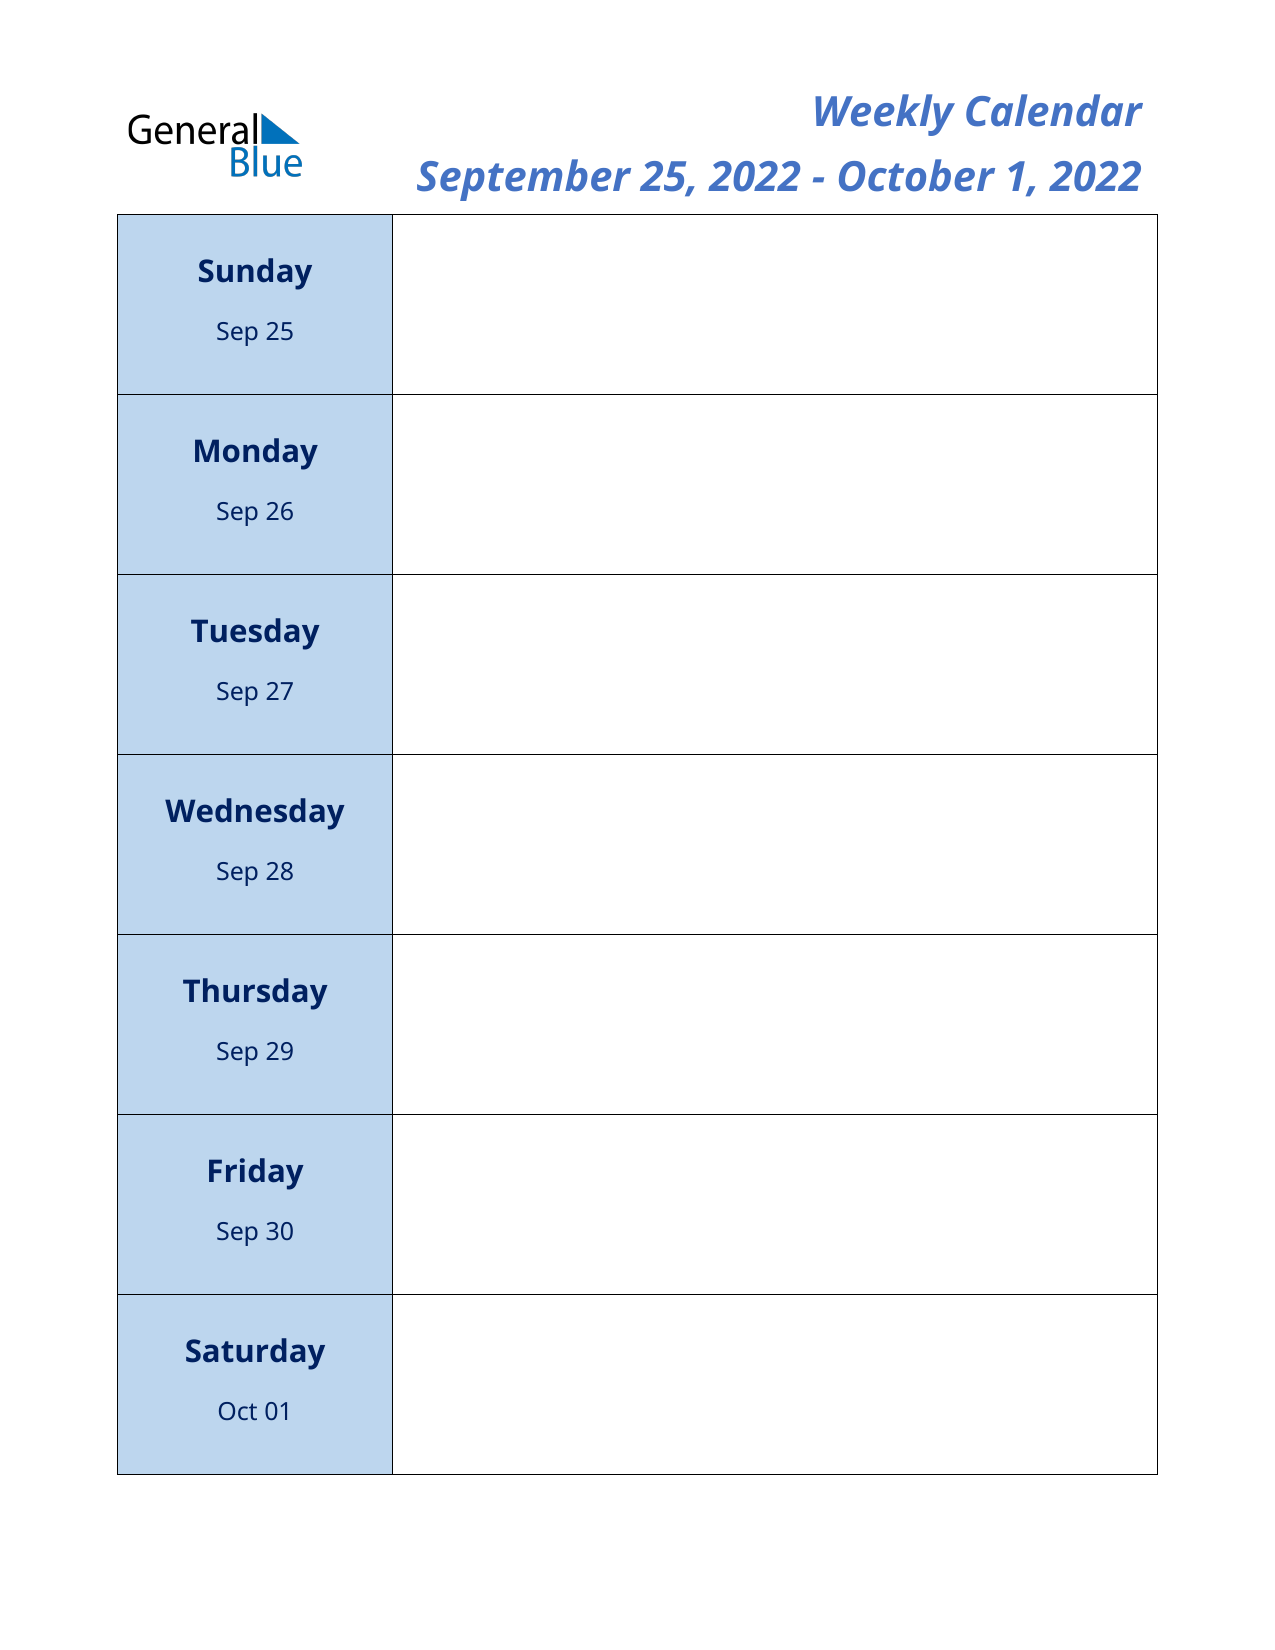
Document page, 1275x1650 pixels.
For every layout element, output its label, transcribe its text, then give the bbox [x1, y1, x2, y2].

table_cell Sunday Sep 25 [118, 215, 392, 394]
table_cell [393, 215, 1157, 394]
table_cell [393, 1295, 1157, 1474]
table_cell Monday Sep 26 [118, 395, 392, 574]
table_cell Saturday Oct 01 [118, 1295, 392, 1474]
table_cell Tuesday Sep 27 [118, 575, 392, 754]
table_cell Thursday Sep 29 [118, 935, 392, 1114]
table_cell [393, 395, 1157, 574]
table_cell [393, 1115, 1157, 1294]
table_cell [393, 935, 1157, 1114]
table_cell [393, 755, 1157, 934]
table_header Weekly Calendar September 25, 2022 - October 1, 2022 [393, 75, 1158, 214]
picture [128, 113, 302, 177]
table_cell [393, 575, 1157, 754]
table_cell Wednesday Sep 28 [118, 755, 392, 934]
table_header [117, 75, 392, 214]
table_cell Friday Sep 30 [118, 1115, 392, 1294]
